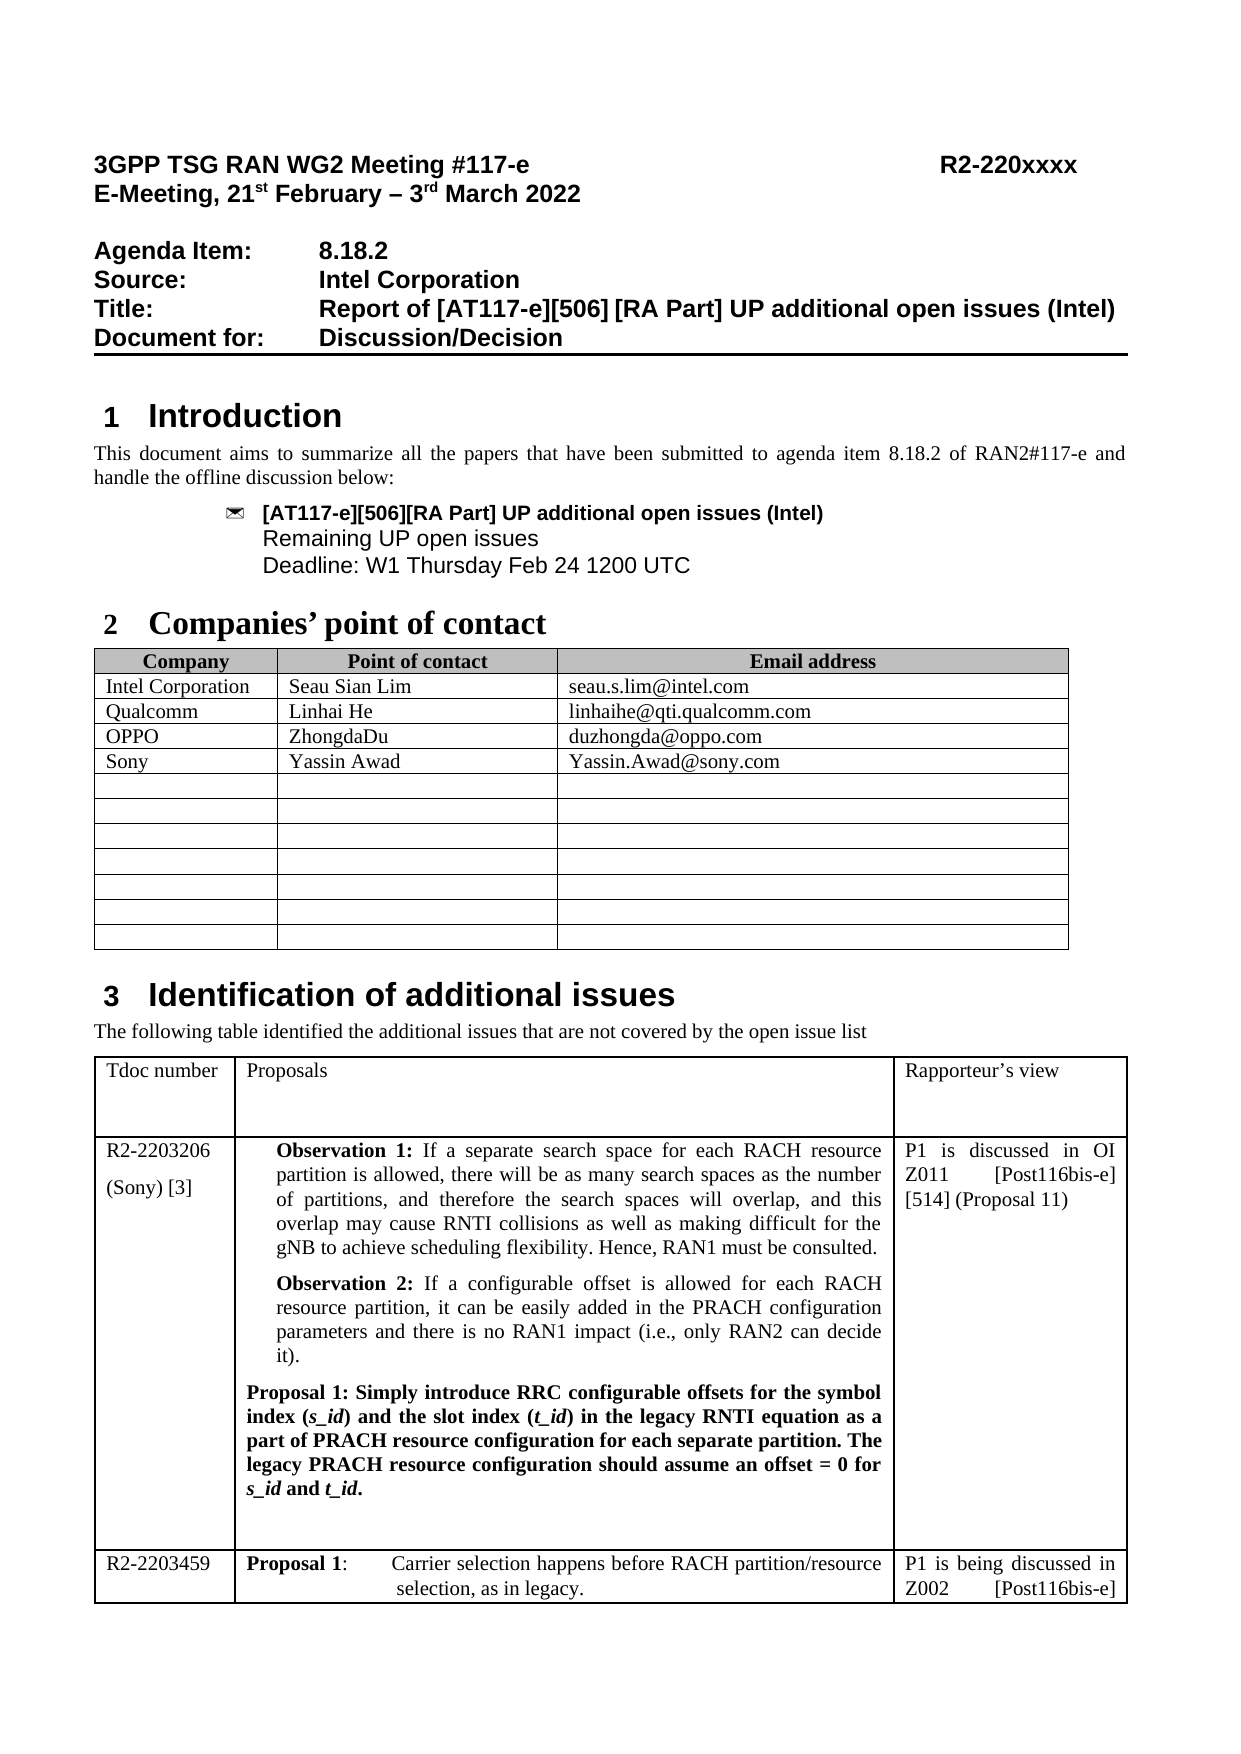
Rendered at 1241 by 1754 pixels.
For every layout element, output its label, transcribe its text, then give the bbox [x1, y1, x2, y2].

subtitle Introduction [103, 396, 1128, 434]
table_cell [558, 900, 1068, 924]
text Source: Intel Corporation [94, 265, 1134, 294]
table_cell linhaihe@qti.qualcomm.com [558, 699, 1068, 723]
table_cell duzhongda@oppo.com [558, 724, 1068, 748]
table_cell Yassin.Awad@sony.com [558, 749, 1068, 773]
table_cell seau.s.lim@intel.com [558, 674, 1068, 698]
table_cell [278, 900, 557, 924]
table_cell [895, 1551, 1126, 1602]
table_cell OPPO [95, 724, 277, 748]
table_header Point of contact [278, 649, 557, 673]
table_cell [95, 774, 277, 798]
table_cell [236, 1551, 893, 1602]
text Agenda Item: 8.18.2 [94, 236, 1134, 265]
table_cell [95, 849, 277, 873]
table_cell [95, 900, 277, 924]
table_cell [558, 774, 1068, 798]
table_header Company [95, 649, 277, 673]
table_cell Linhai He [278, 699, 557, 723]
table_cell [278, 849, 557, 873]
table_cell [278, 875, 557, 898]
list [AT117-e][506][RA Part] UP additional open issues (Intel) [225, 501, 1128, 525]
table_cell [278, 774, 557, 798]
table_cell [95, 925, 277, 949]
table_cell R2-2203206 (Sony) [3] [96, 1138, 234, 1549]
table_cell [558, 875, 1068, 898]
table_cell [95, 875, 277, 898]
text The following table identified the additional issues that are not covered by the open issue list [94, 1019, 1128, 1043]
table_cell Qualcomm [95, 699, 277, 723]
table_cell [96, 1551, 234, 1602]
text Deadline: W1 Thursday Feb 24 1200 UTC [262, 552, 1128, 578]
table_header Email address [558, 649, 1068, 673]
table_cell ZhongdaDu [278, 724, 557, 748]
table_cell [558, 925, 1068, 949]
table_cell [95, 799, 277, 823]
text Remaining UP open issues [262, 525, 1128, 552]
text This document aims to summarize all the papers that have been submitted to agenda item 8.18.2 of RAN2#117-e and handle the offline discussion below: [94, 441, 1128, 489]
table_header Tdoc number [96, 1058, 234, 1136]
table_cell [95, 824, 277, 848]
table_cell [278, 799, 557, 823]
subtitle Companies’ point of contact [103, 603, 1128, 641]
table_cell [278, 925, 557, 949]
text E-Meeting, 21st February – 3rd March 2022 [94, 179, 1128, 207]
table_cell P1 is discussed in OI Z011 [Post116bis-e][514] (Proposal 11) [895, 1138, 1126, 1549]
table_header Rapporteur’s view [895, 1058, 1126, 1136]
text 3GPP TSG RAN WG2 Meeting #117-e R2-220xxxx [94, 150, 1128, 179]
table_cell Seau Sian Lim [278, 674, 557, 698]
table_header Proposals [236, 1058, 893, 1136]
table_cell [558, 799, 1068, 823]
table_cell Intel Corporation [95, 674, 277, 698]
text Document for: Discussion/Decision [94, 322, 1128, 353]
table_cell Yassin Awad [278, 749, 557, 773]
table_cell [558, 824, 1068, 848]
subtitle Identification of additional issues [103, 975, 1128, 1013]
table_cell Sony [95, 749, 277, 773]
table_cell [558, 849, 1068, 873]
table_cell Observation 1: If a separate search space for each RACH resource partition is allowed, there will be as many search spaces as the number of partitions, and therefore the search spaces will overlap, and this overlap may cause RNTI collisions as well as making difficult for the gNB to achieve scheduling flexibility. Hence, RAN1 must be consulted. Observation 2: If a configurable offset is allowed for each RACH resource partition, it can be easily added in the PRACH configuration parameters and there is no RAN1 impact (i.e., only RAN2 can decide it). Proposal 1: Simply introduce RRC configurable offsets for the symbol index (s_id) and the slot index (t_id) in the legacy RNTI equation as a part of PRACH resource configuration for each separate partition. The legacy PRACH resource configuration should assume an offset = 0 for s_id and t_id. [236, 1138, 893, 1549]
table_cell [278, 824, 557, 848]
text Title: Report of [AT117-e][506] [RA Part] UP additional open issues (Intel) [94, 294, 1134, 322]
